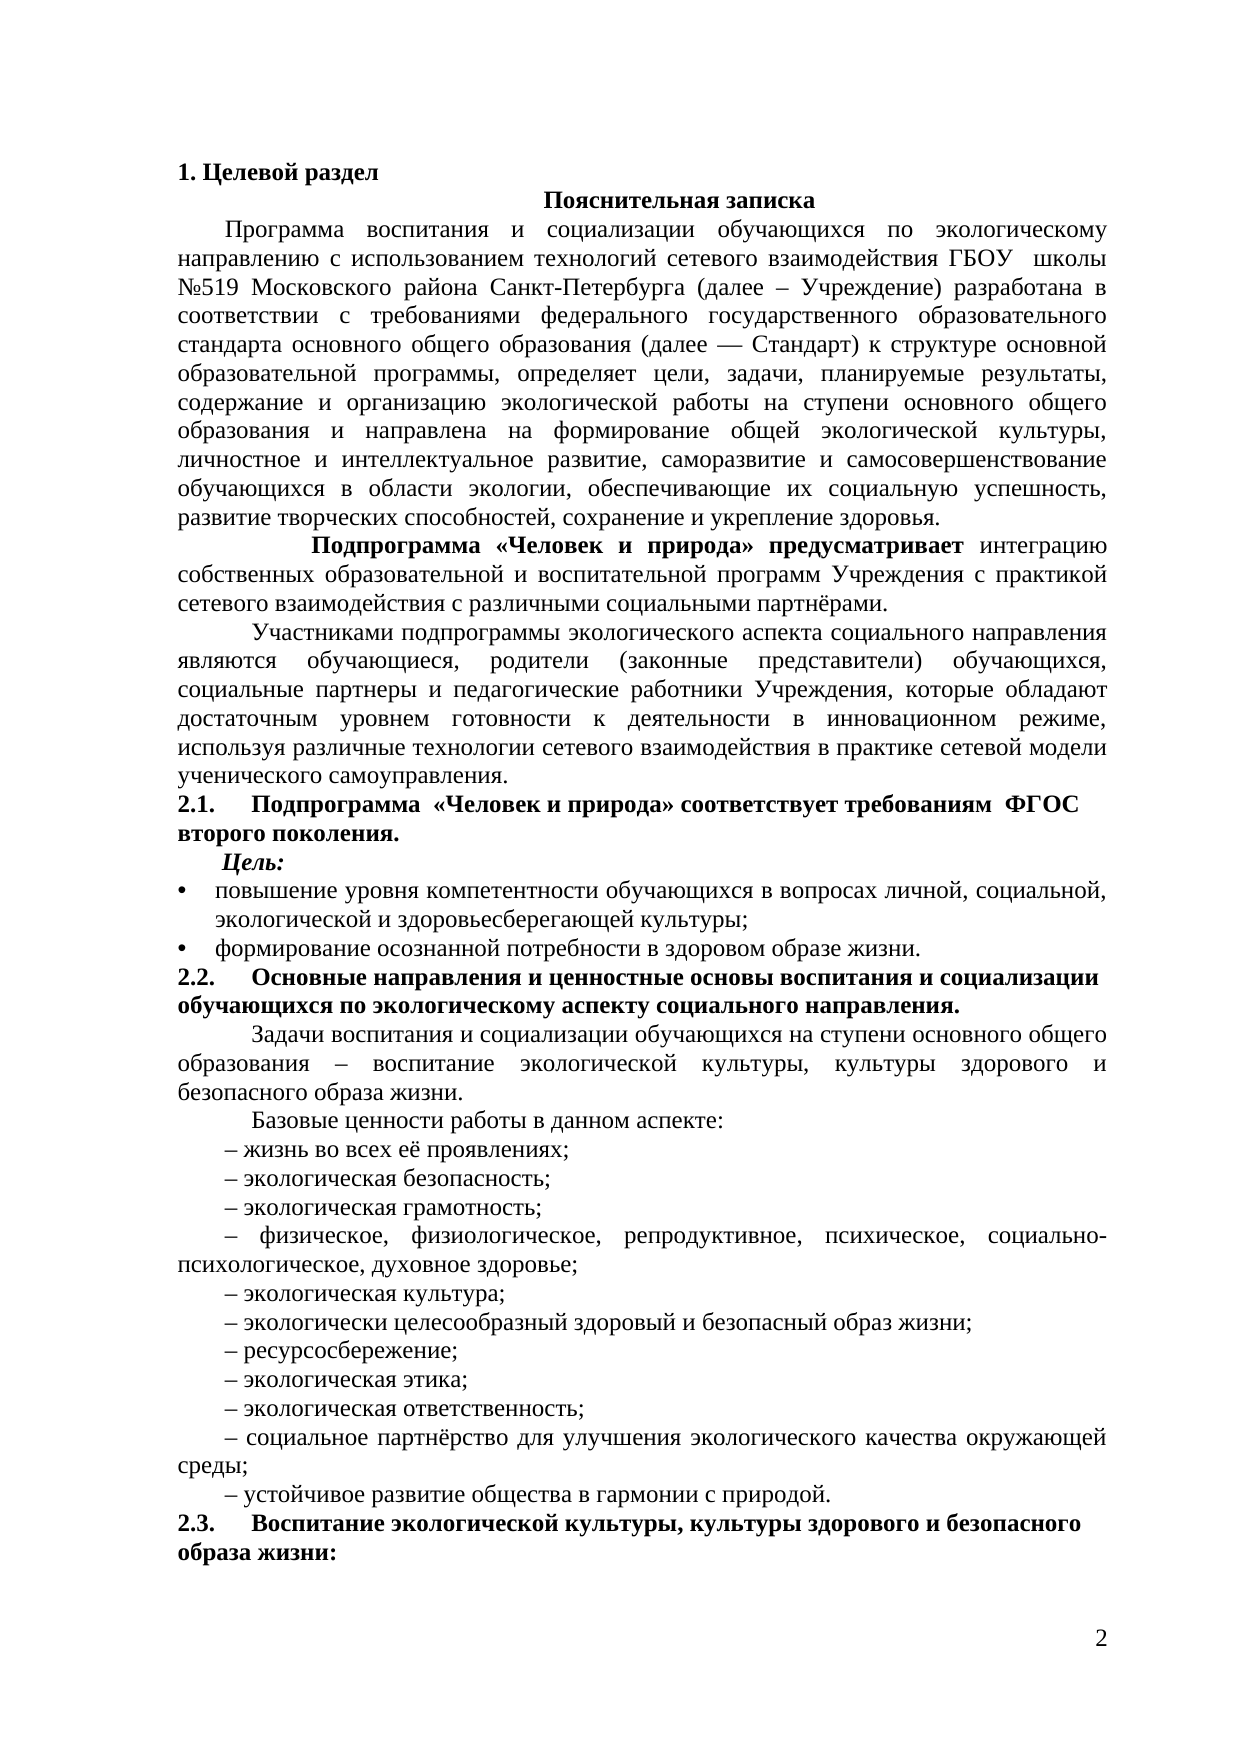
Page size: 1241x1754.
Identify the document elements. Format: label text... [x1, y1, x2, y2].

text 2.3. Воспитание экологической культуры, культуры здорового и безопасного образа жизни: [177, 1508, 1107, 1566]
text Участниками подпрограммы экологического аспекта социального направления являются обучающиеся, родители (законные представители) обучающихся, социальные партнеры и педагогические работники Учреждения, которые обладают достаточным уровнем готовности к деятельности в инновационном режиме, используя различные технологии сетевого взаимодействия в практике сетевой модели ученического самоуправления. [177, 617, 1107, 789]
text Программа воспитания и социализации обучающихся по экологическому направлению с использованием технологий сетевого взаимодействия ГБОУ школы №519 Московского района Санкт-Петербурга (далее – Учреждение) разработана в соответствии с требованиями федерального государственного образовательного стандарта основного общего образования (далее — Стандарт) к структуре основной образовательной программы, определяет цели, задачи, планируемые результаты, содержание и организацию экологической работы на ступени основного общего образования и направлена на формирование общей экологической культуры, личностное и интеллектуальное развитие, саморазвитие и самосовершенствование обучающихся в области экологии, обеспечивающие их социальную успешность, развитие творческих способностей, сохранение и укрепление здоровья. [177, 214, 1107, 530]
text – социальное партнёрство для улучшения экологического качества окружающей среды; [177, 1422, 1107, 1479]
text – жизнь во всех её проявлениях; [177, 1134, 1107, 1163]
text Пояснительная записка [177, 185, 1107, 214]
text 2.1. Подпрограмма «Человек и природа» соответствует требованиям ФГОС второго поколения. [177, 789, 1107, 847]
text – физическое, физиологическое, репродуктивное, психическое, социально-психологическое, духовное здоровье; [177, 1221, 1107, 1278]
text – экологическая ответственность; [177, 1393, 1107, 1422]
text Задачи воспитания и социализации обучающихся на ступени основного общего образования – воспитание экологической культуры, культуры здорового и безопасного образа жизни. [177, 1019, 1107, 1106]
text – устойчивое развитие общества в гармонии с природой. [177, 1479, 1107, 1508]
text Подпрограмма «Человек и природа» предусматривает интеграцию собственных образовательной и воспитательной программ Учреждения с практикой сетевого взаимодействия с различными социальными партнёрами. [177, 530, 1107, 617]
text Базовые ценности работы в данном аспекте: [177, 1106, 1107, 1134]
text – ресурсосбережение; [177, 1336, 1107, 1364]
text 2.2. Основные направления и ценностные основы воспитания и социализации обучающихся по экологическому аспекту социального направления. [177, 962, 1107, 1019]
text – экологическая культура; [177, 1278, 1107, 1307]
list повышение уровня компетентности обучающихся в вопросах личной, социальной, экологической и здоровьесберегающей культуры; [177, 875, 1107, 933]
text – экологическая грамотность; [177, 1192, 1107, 1221]
text – экологическая безопасность; [177, 1163, 1107, 1192]
text Цель: [177, 847, 1107, 875]
text – экологически целесообразный здоровый и безопасный образ жизни; [177, 1307, 1107, 1336]
list формирование осознанной потребности в здоровом образе жизни. [177, 933, 1107, 962]
text 1. Целевой раздел [177, 157, 1107, 185]
text – экологическая этика; [177, 1364, 1107, 1393]
